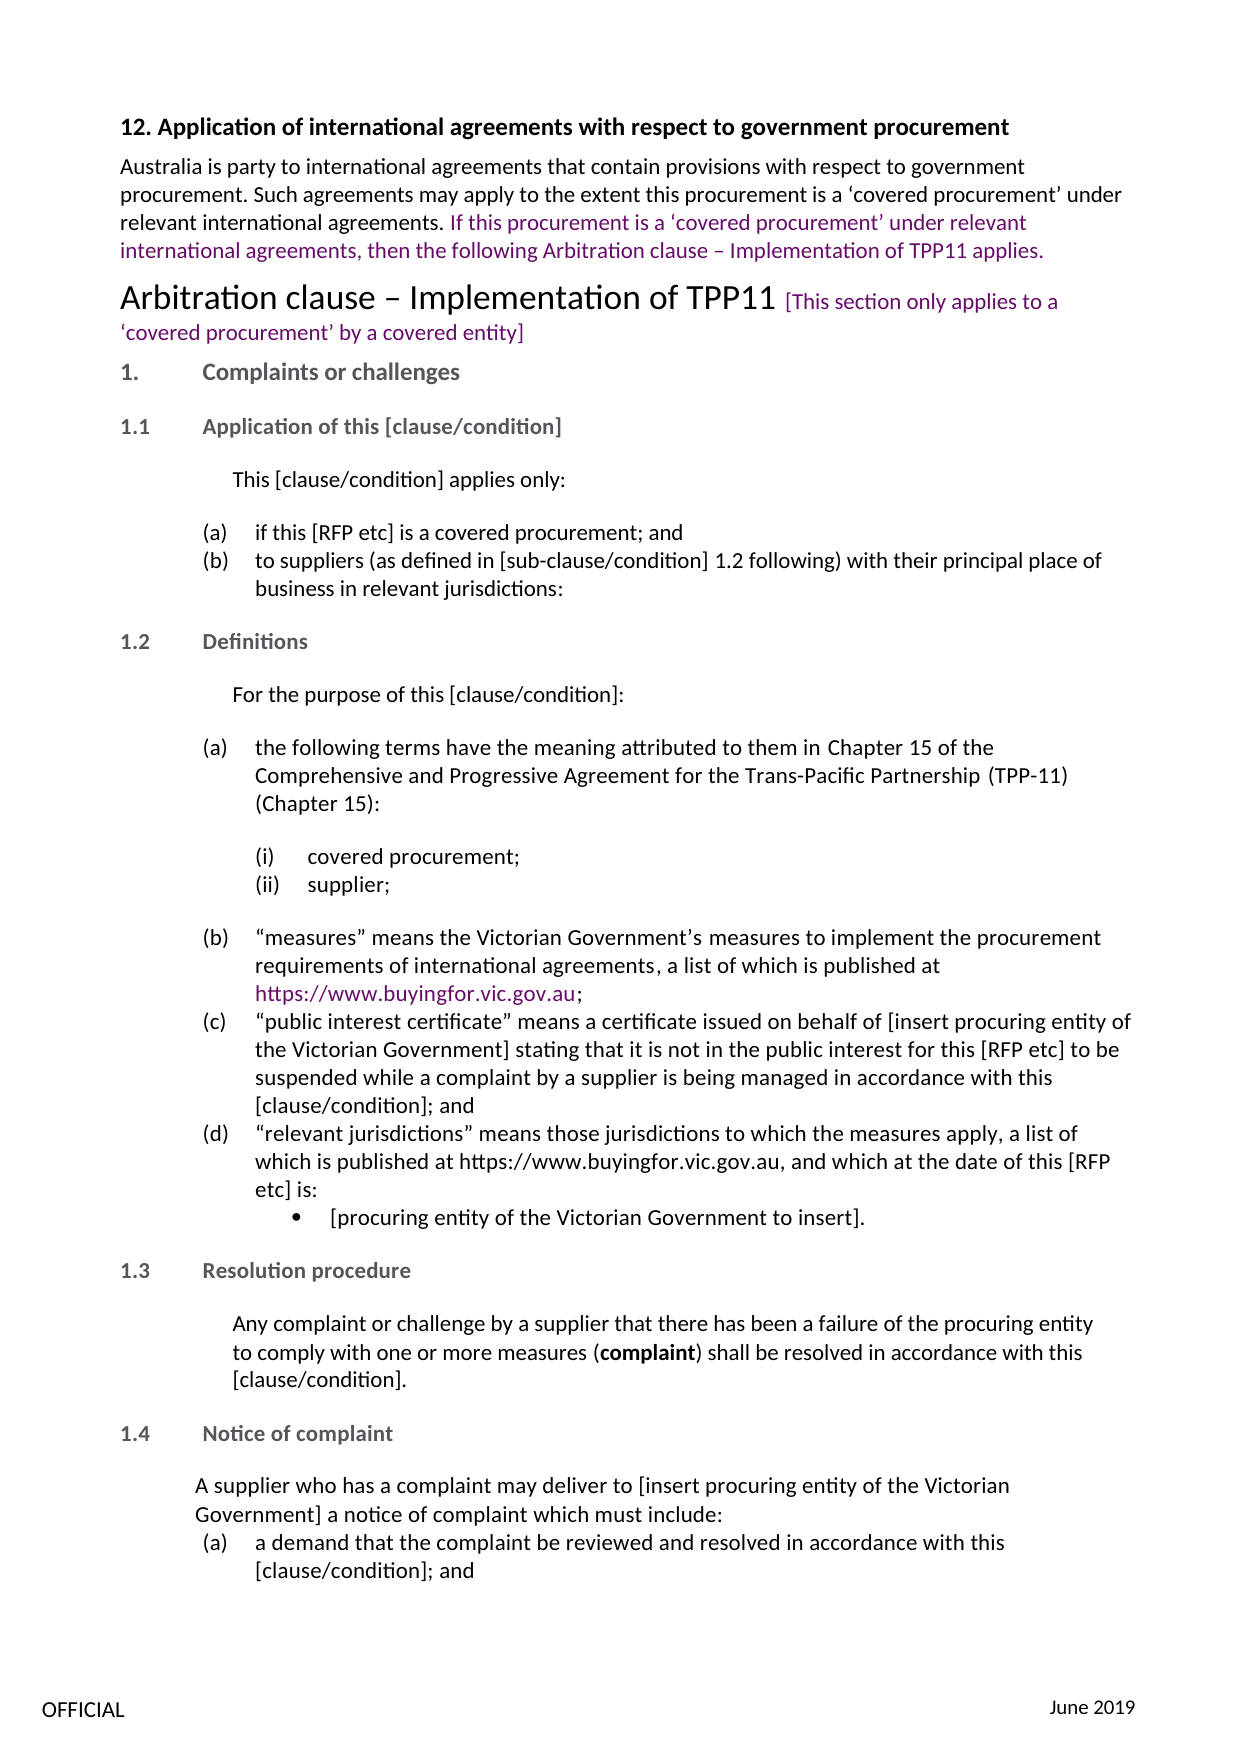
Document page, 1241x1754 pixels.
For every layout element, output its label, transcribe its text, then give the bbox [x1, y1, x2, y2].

title Arbitration clause – Implementation of TPP11 [This section only applies to a ‘covered procurement’ by a covered entity] [120, 275, 1135, 346]
list if this [RFP etc] is a covered procurement; and [202, 518, 1135, 546]
list to suppliers (as defined in [sub-clause/condition] 1.2 following) with their principal place of business in relevant jurisdictions: [202, 546, 1135, 602]
subtitle Notice of complaint [120, 1419, 1135, 1447]
list “measures” means the Victorian Government’s measures to implement the procurement requirements of international agreements, a list of which is published at https://www.buyingfor.vic.gov.au; [202, 923, 1135, 1007]
text A supplier who has a complaint may deliver to [insert procuring entity of the Victorian Government] a notice of complaint which must include: [195, 1472, 1135, 1528]
subtitle Resolution procedure [120, 1257, 1135, 1284]
subtitle Definitions [120, 627, 1135, 655]
list a demand that the complaint be reviewed and resolved in accordance with this [clause/condition]; and [202, 1528, 1135, 1584]
list “public interest certificate” means a certificate issued on behalf of [insert procuring entity of the Victorian Government] stating that it is not in the public interest for this [RFP etc] to be suspended while a complaint by a supplier is being managed in accordance with this [clause/condition]; and [202, 1007, 1135, 1119]
list Australia is party to international agreements that contain provisions with respect to government procurement. Such agreements may apply to the extent this procurement is a ‘covered procurement’ under relevant international agreements. If this procurement is a ‘covered procurement’ under relevant international agreements, then the following Arbitration clause – Implementation of TPP11 applies. [120, 152, 1135, 264]
list supplier; [255, 870, 1135, 898]
text For the purpose of this [clause/condition]: [232, 680, 1106, 708]
text This [clause/condition] applies only: [232, 465, 1106, 493]
subtitle Application of this [clause/condition] [120, 412, 1135, 440]
subtitle Complaints or challenges [120, 357, 1135, 387]
list the following terms have the meaning attributed to them in Chapter 15 of the Comprehensive and Progressive Agreement for the Trans-Pacific Partnership (TPP-11) (Chapter 15): [202, 733, 1135, 817]
text Any complaint or challenge by a supplier that there has been a failure of the procuring entity to comply with one or more measures (complaint) shall be resolved in accordance with this [clause/condition]. [232, 1309, 1106, 1394]
list [procuring entity of the Victorian Government to insert]. [292, 1203, 1135, 1232]
text Application of international agreements with respect to government procurement [120, 111, 1135, 142]
list covered procurement; [255, 842, 1135, 870]
list “relevant jurisdictions” means those jurisdictions to which the measures apply, a list of which is published at https://www.buyingfor.vic.gov.au, and which at the date of this [RFP etc] is: [202, 1119, 1135, 1203]
